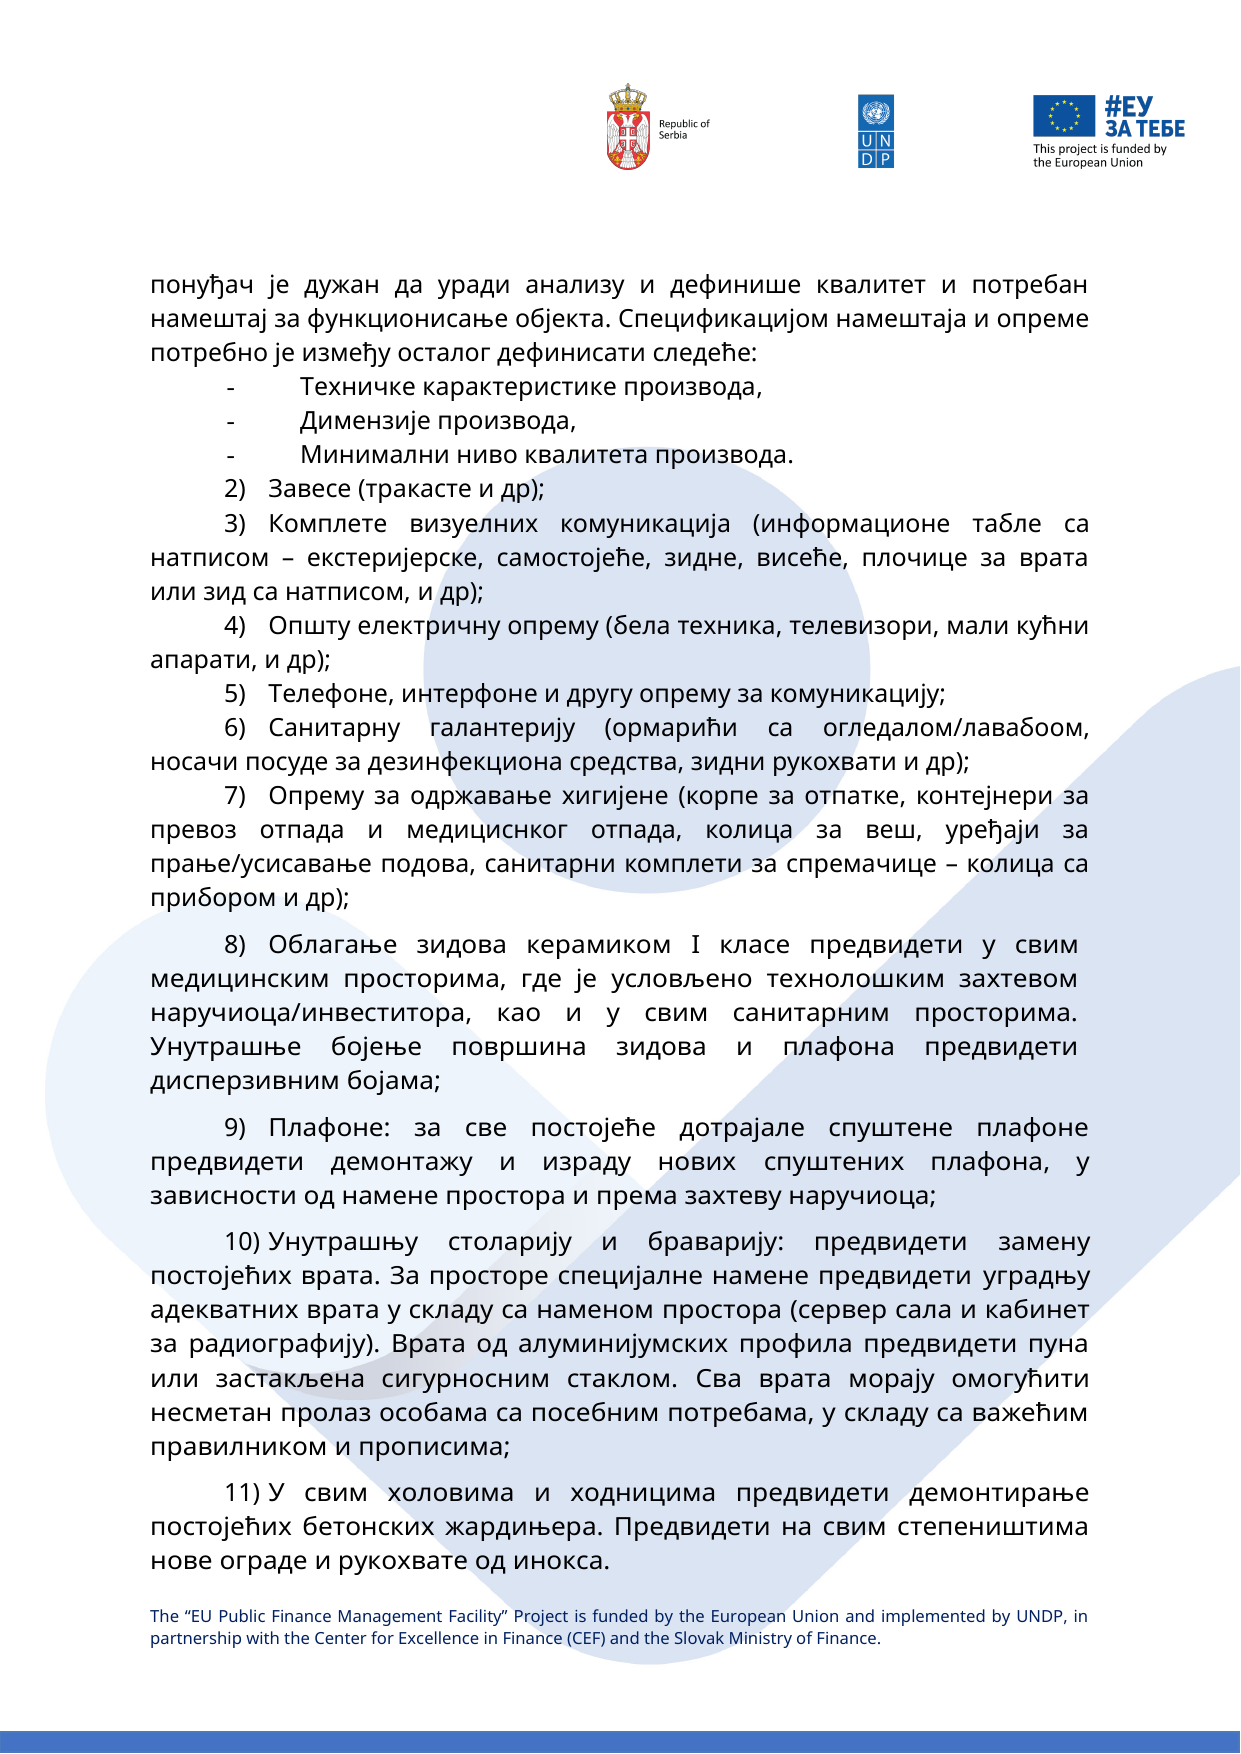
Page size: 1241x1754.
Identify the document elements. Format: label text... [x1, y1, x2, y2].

list Општу електричну опрему (бела техника, телевизори, мали кућни апарати, и др); [150, 607, 1090, 676]
list Облагање зидова керамиком I класе предвидети у свим медицинским просторима, где је условљено технолошким захтевом наручиоца/инвеститора, као и у свим санитарним просторима. Унутрашње бојење површина зидова и плафона предвидети дисперзивним бојама; [150, 926, 1079, 1097]
picture [0, 21, 1241, 1754]
list Димензије производа, [226, 403, 1090, 437]
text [150, 267, 1090, 369]
list Завесе (тракасте и др); [150, 471, 1090, 505]
list Опрему за одржавање хигијене (корпе за отпатке, контејнери за превоз отпада и медициснког отпада, колица за веш, уређаји за прање/усисавање подова, санитарни комплети за спремачице – колица са прибором и др); [150, 778, 1090, 914]
list Телефоне, интерфоне и другу опрему за комуникацију; [150, 676, 1090, 709]
list Унутрашњу столарију и браварију: предвидети замену постојећих врата. За просторе специјалне намене предвидети уградњу адекватних врата у складу са наменом простора (сервер сала и кабинет за радиографију). Врата од алуминијумских профила предвидети пуна или застакљена сигурносним стаклом. Сва врата морају омогућити несметан пролаз особама са посебним потребама, у складу са важећим правилником и прописима; [150, 1224, 1090, 1462]
list Минимални ниво квалитета производа. [226, 437, 1090, 471]
list Санитарну галантерију (ормарићи са огледалом/лавабоом, носачи посуде за дезинфекциона средства, зидни рукохвати и др); [150, 709, 1090, 778]
list Комплете визуелних комуникација (информационе табле са натписом – екстеријерске, самостојеће, зидне, висеће, плочице за врата или зид са натписом, и др); [150, 505, 1090, 607]
list Техничке карактеристике производа, [226, 369, 1090, 403]
list У свим холовима и ходницима предвидети демонтирање постојећих бетонских жардињера. Предвидети на свим степеништима нове ограде и рукохвате од инокса. [150, 1475, 1090, 1577]
list Плафоне: за све постојеће дотрајале спуштене плафоне предвидети демонтажу и израду нових спуштених плафона, у зависности од намене простора и према захтеву наручиоца; [150, 1109, 1090, 1211]
